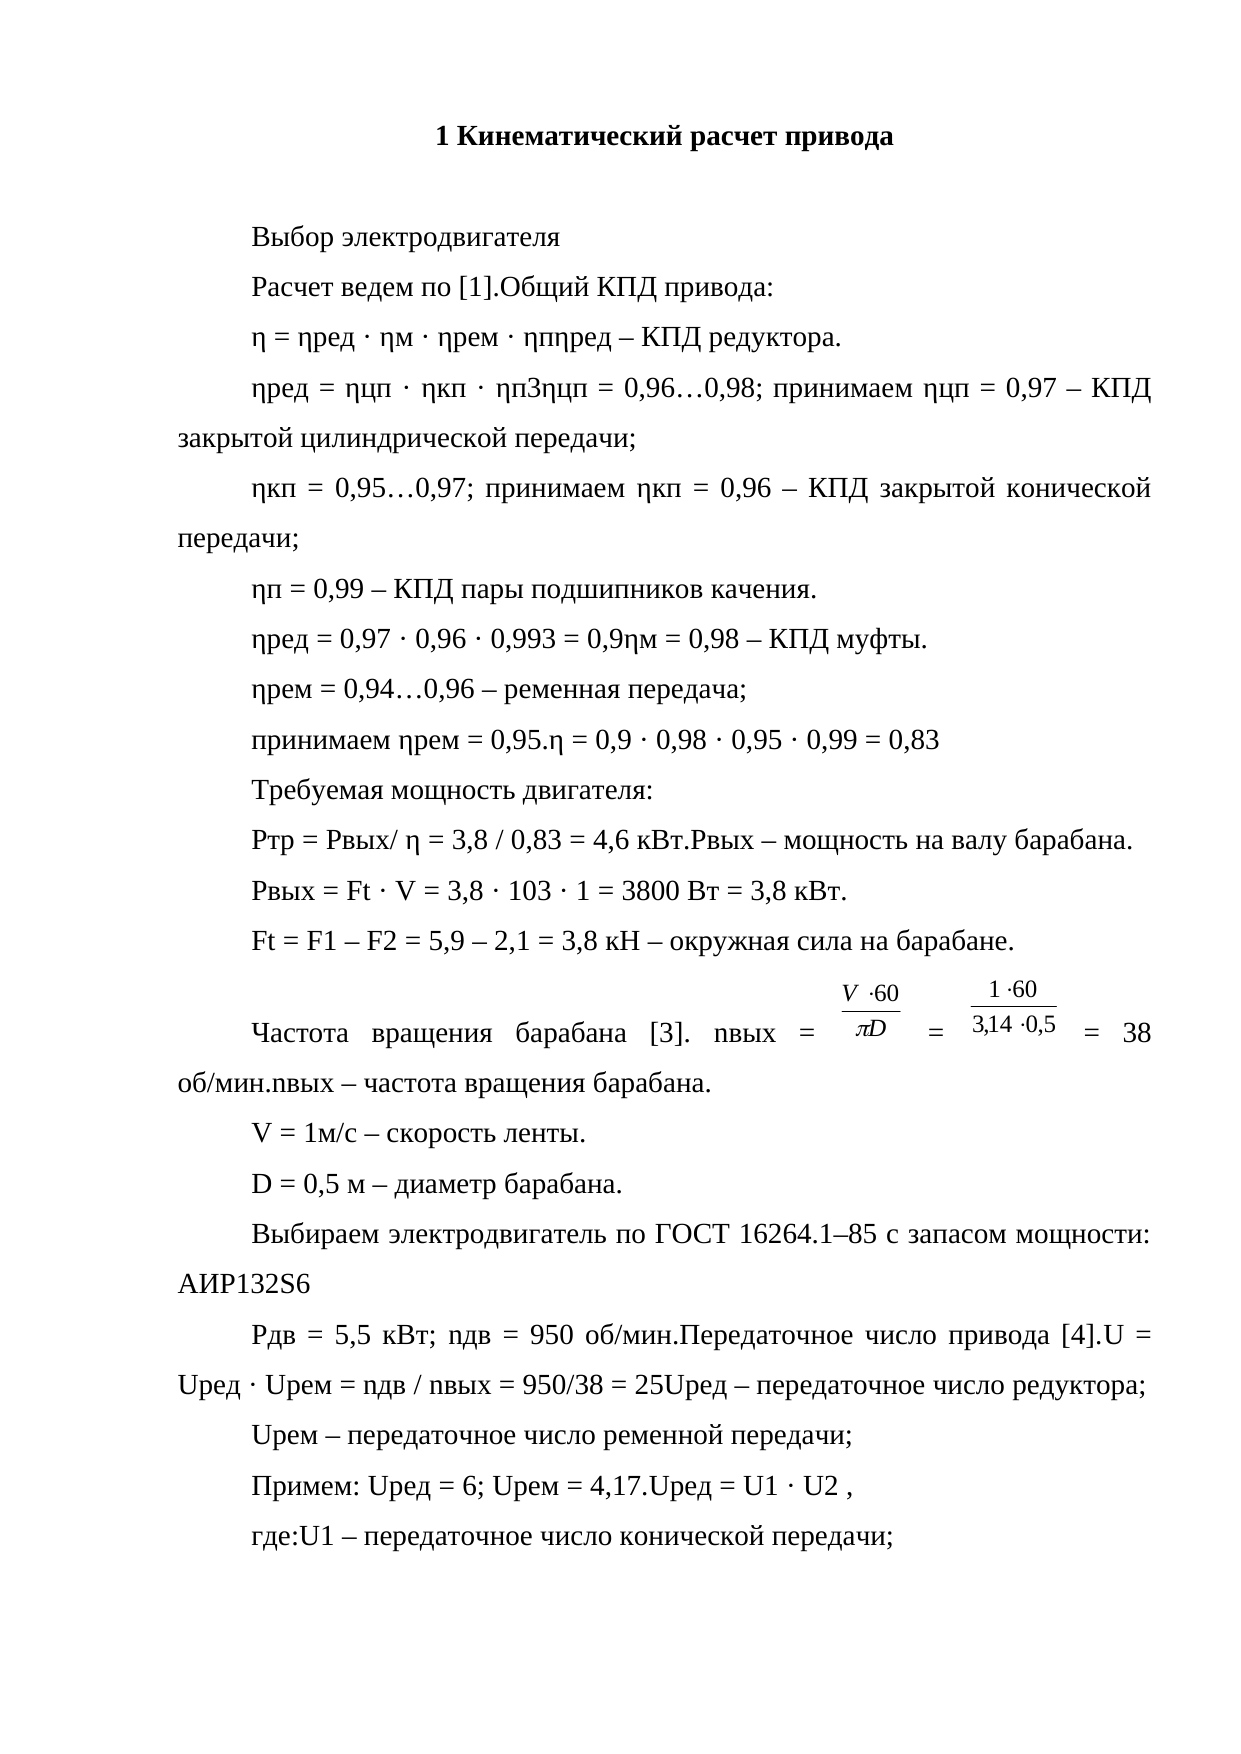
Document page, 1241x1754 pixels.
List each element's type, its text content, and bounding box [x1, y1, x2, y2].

text Рвых = Ft · V = 3,8 · 103 · 1 = 3800 Вт = 3,8 кВт. [177, 873, 1152, 906]
text 1 Кинематический расчет привода [177, 118, 1152, 152]
text Uрем – передаточное число ременной передачи; [177, 1417, 1152, 1451]
text принимаем ηрем = 0,95.η = 0,9 · 0,98 · 0,95 · 0,99 = 0,83 [177, 722, 1152, 755]
text Ft = F1 – F2 = 5,9 – 2,1 = 3,8 кН – окружная сила на барабане. [177, 923, 1152, 957]
text Расчет ведем по [1].Общий КПД привода: [177, 269, 1152, 303]
text Частота вращения барабана [3]. nвых = = = 38 об/мин.nвых – частота вращения барабана. [177, 973, 1152, 1099]
text Примем: Uред = 6; Uрем = 4,17.Uред = U1 · U2 , [177, 1468, 1152, 1501]
text ηред = ηцп · ηкп · ηп3ηцп = 0,96…0,98; принимаем ηцп = 0,97 – КПД закрытой цилиндрической передачи; [177, 370, 1152, 453]
text Pдв = 5,5 кВт; nдв = 950 об/мин.Передаточное число привода [4].U = Uред · Uрем = nдв / nвых = 950/38 = 25Uред – передаточное число редуктора; [177, 1317, 1152, 1401]
text Выбираем электродвигатель по ГОСТ 16264.1–85 с запасом мощности: АИР132S6 [177, 1216, 1152, 1300]
text η = ηред · ηм · ηрем · ηпηред – КПД редуктора. [177, 319, 1152, 353]
text Выбор электродвигателя [177, 219, 1152, 252]
text ηкп = 0,95…0,97; принимаем ηкп = 0,96 – КПД закрытой конической передачи; [177, 470, 1152, 554]
text D = 0,5 м – диаметр барабана. [177, 1166, 1152, 1199]
text где:U1 – передаточное число конической передачи; [177, 1518, 1152, 1552]
text ηред = 0,97 · 0,96 · 0,993 = 0,9ηм = 0,98 – КПД муфты. [177, 621, 1152, 655]
text Требуемая мощность двигателя: [177, 772, 1152, 806]
text V = 1м/с – скорость ленты. [177, 1116, 1152, 1149]
text ηп = 0,99 – КПД пары подшипников качения. [177, 571, 1152, 604]
text Ртр = Рвых/ η = 3,8 / 0,83 = 4,6 кВт.Рвых – мощность на валу барабана. [177, 822, 1152, 856]
text ηрем = 0,94…0,96 – ременная передача; [177, 672, 1152, 705]
